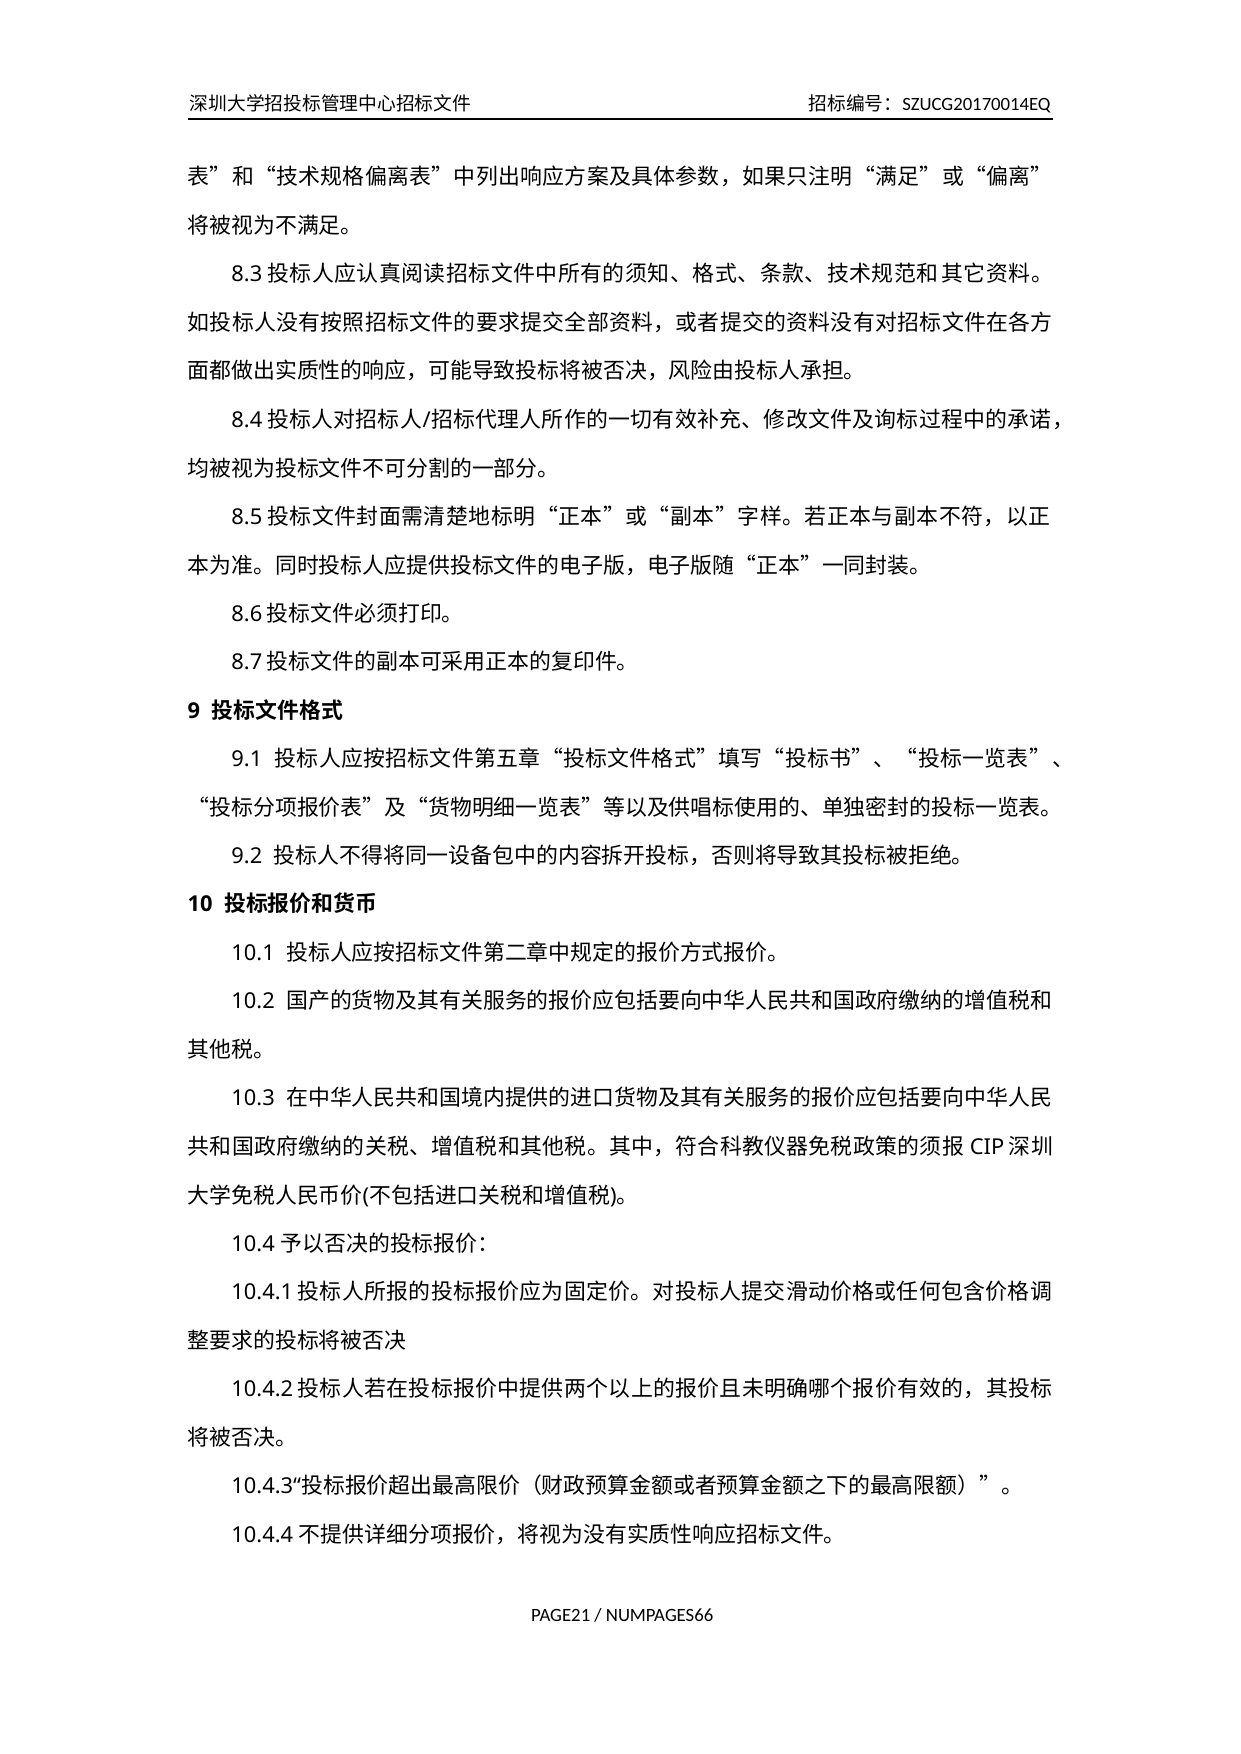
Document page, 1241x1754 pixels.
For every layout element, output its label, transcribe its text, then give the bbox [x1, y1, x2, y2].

text 8.3投标人应认真阅读招标文件中所有的须知、格式、条款、技术规范和其它资料。如投标人没有按照招标文件的要求提交全部资料，或者提交的资料没有对招标文件在各方面都做出实质性的响应，可能导致投标将被否决，风险由投标人承担。 [187, 256, 1053, 386]
text 9 投标文件格式 [187, 692, 1053, 725]
text 8.5投标文件封面需清楚地标明“正本”或“副本”字样。若正本与副本不符，以正本为准。同时投标人应提供投标文件的电子版，电子版随“正本”一同封装。 [187, 498, 1053, 580]
text 10 投标报价和货币 [187, 886, 1053, 918]
text 10.4.3“投标报价超出最高限价（财政预算金额或者预算金额之下的最高限额）”。 [187, 1468, 1053, 1501]
text 8.7投标文件的副本可采用正本的复印件。 [187, 644, 1053, 676]
text 10.2 国产的货物及其有关服务的报价应包括要向中华人民共和国政府缴纳的增值税和其他税。 [187, 983, 1053, 1064]
text 10.3 在中华人民共和国境内提供的进口货物及其有关服务的报价应包括要向中华人民共和国政府缴纳的关税、增值税和其他税。其中，符合科教仪器免税政策的须报CIP深圳大学免税人民币价(不包括进口关税和增值税)。 [187, 1080, 1053, 1210]
text 10.4.1投标人所报的投标报价应为固定价。对投标人提交滑动价格或任何包含价格调整要求的投标将被否决 [187, 1274, 1053, 1355]
text 10.4.2投标人若在投标报价中提供两个以上的报价且未明确哪个报价有效的，其投标将被否决。 [187, 1371, 1053, 1452]
text 9.1 投标人应按招标文件第五章“投标文件格式”填写“投标书”、“投标一览表”、“投标分项报价表”及“货物明细一览表”等以及供唱标使用的、单独密封的投标一览表。 [187, 741, 1053, 822]
text 8.6投标文件必须打印。 [187, 596, 1053, 628]
text 8.4投标人对招标人/招标代理人所作的一切有效补充、修改文件及询标过程中的承诺，均被视为投标文件不可分割的一部分。 [187, 401, 1053, 483]
text 10.1 投标人应按招标文件第二章中规定的报价方式报价。 [187, 934, 1053, 967]
text 10.4.4 不提供详细分项报价，将视为没有实质性响应招标文件。 [187, 1516, 1053, 1549]
text 9.2 投标人不得将同一设备包中的内容拆开投标，否则将导致其投标被拒绝。 [187, 838, 1053, 870]
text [187, 158, 1053, 240]
text 10.4 予以否决的投标报价： [187, 1226, 1053, 1258]
